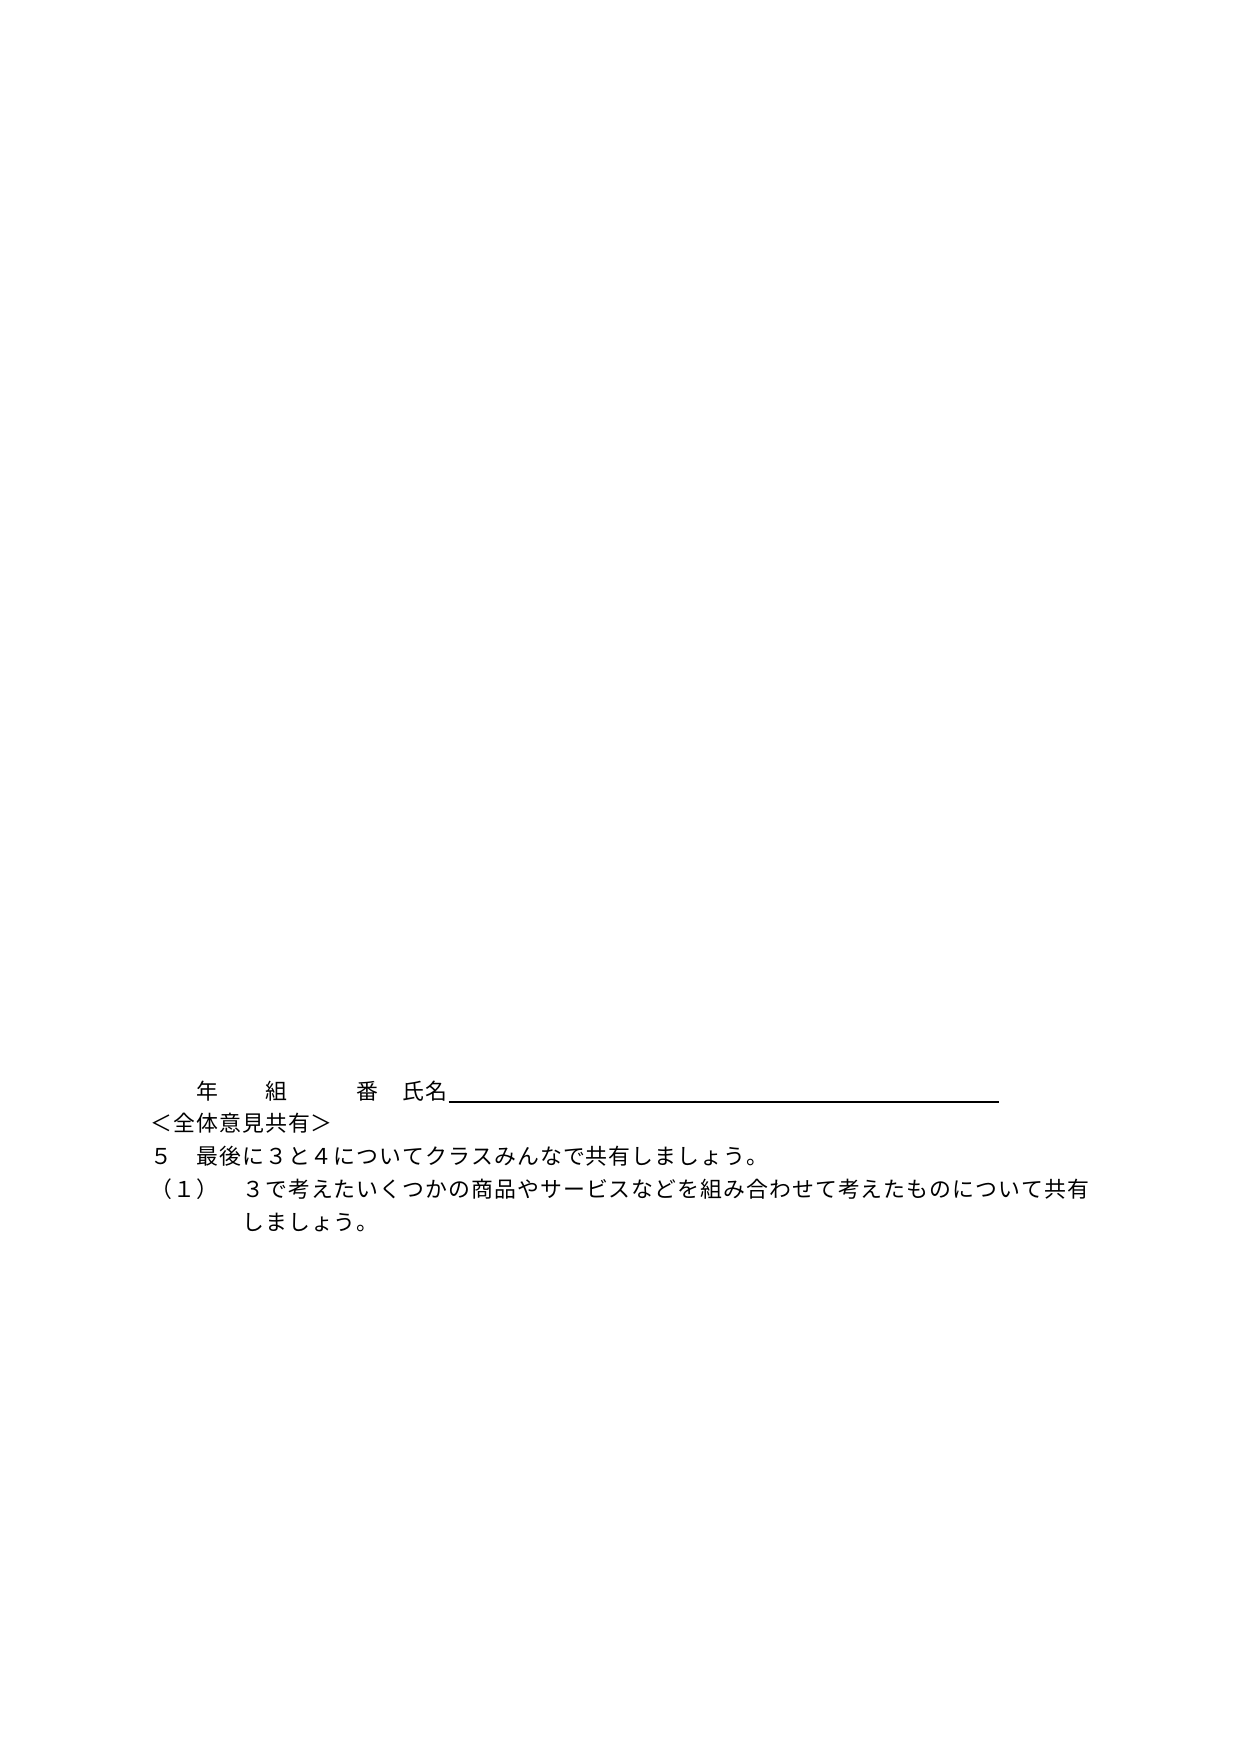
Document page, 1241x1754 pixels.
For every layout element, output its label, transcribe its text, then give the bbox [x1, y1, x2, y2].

text ５ 最後に３と４についてクラスみんなで共有しましょう。 [150, 1139, 1090, 1171]
text ＜全体意見共有＞ [150, 1106, 1090, 1139]
list ３で考えたいくつかの商品やサービスなどを組み合わせて考えたものについて共有しましょう。 [150, 1171, 1090, 1237]
text 年 組 番 氏名 [150, 1073, 1090, 1106]
